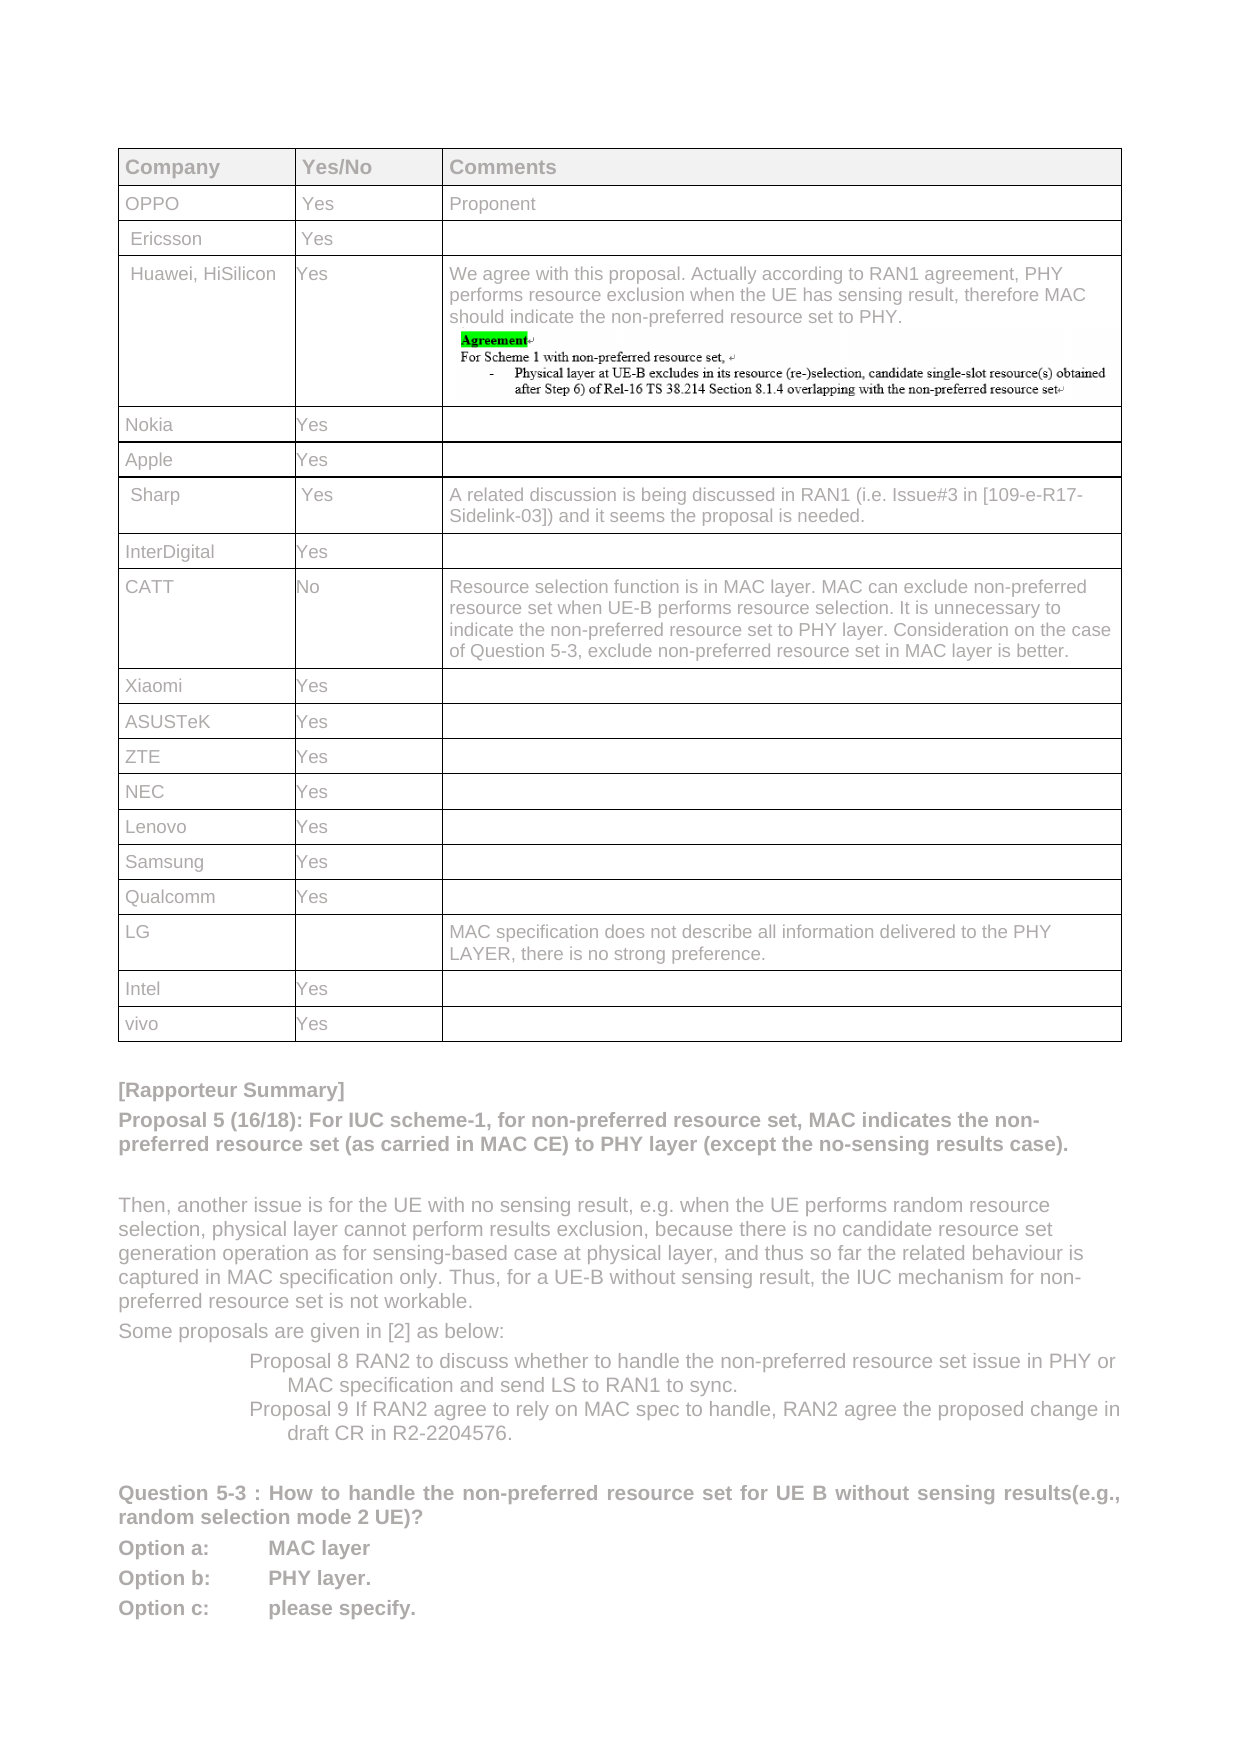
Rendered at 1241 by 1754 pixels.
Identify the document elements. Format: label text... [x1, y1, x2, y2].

table_cell Yes [296, 256, 442, 406]
table_cell [443, 407, 1121, 441]
table_cell vivo [119, 1007, 295, 1041]
table_cell Yes [296, 739, 442, 773]
table_cell Yes [296, 221, 442, 255]
table_cell A related discussion is being discussed in RAN1 (i.e. Issue#3 in [109-e-R17-Sidelink-03]) and it seems the proposal is needed. [443, 478, 1121, 533]
table_cell Yes [296, 774, 442, 808]
table_cell ZTE [119, 739, 295, 773]
picture [449, 327, 1121, 400]
table_cell [443, 443, 1121, 476]
table_cell Yes [296, 971, 442, 1006]
table_header Yes/No [296, 149, 442, 185]
table_cell Samsung [119, 845, 295, 879]
table_cell Xiaomi [119, 669, 295, 703]
table_cell Apple [119, 443, 295, 476]
table_cell [443, 534, 1121, 568]
text Proposal 9 If RAN2 agree to rely on MAC spec to handle, RAN2 agree the proposed change in draft CR in R2-2204576. [249, 1397, 1122, 1445]
table_cell OPPO [119, 186, 295, 220]
table_cell Ericsson [119, 221, 295, 255]
text Option a: MAC layer [118, 1535, 1122, 1559]
text [Rapporteur Summary] [118, 1078, 1122, 1102]
table_cell NEC [119, 774, 295, 808]
text Option b: PHY layer. [118, 1566, 1122, 1589]
table_cell No [296, 569, 442, 668]
table_cell Intel [119, 971, 295, 1006]
table_cell [443, 845, 1121, 879]
table_cell Yes [296, 443, 442, 476]
table_cell Resource selection function is in MAC layer. MAC can exclude non-preferred resource set when UE-B performs resource selection. It is unnecessary to indicate the non-preferred resource set to PHY layer. Consideration on the case of Question 5-3, exclude non-preferred resource set in MAC layer is better. [443, 569, 1121, 668]
table_cell MAC specification does not describe all information delivered to the PHY LAYER, there is no strong preference. [443, 915, 1121, 970]
table_cell Huawei, HiSilicon [119, 256, 295, 406]
text Option c: please specify. [118, 1596, 1122, 1620]
table_cell [443, 971, 1121, 1006]
table_cell ASUSTeK [119, 704, 295, 738]
table_cell [443, 669, 1121, 703]
table_cell Yes [296, 845, 442, 879]
table_cell Yes [296, 704, 442, 738]
table_cell InterDigital [119, 534, 295, 568]
table_cell [443, 1007, 1121, 1041]
text Then, another issue is for the UE with no sensing result, e.g. when the UE performs random resource selection, physical layer cannot perform results exclusion, because there is no candidate resource set generation operation as for sensing-based case at physical layer, and thus so far the related behaviour is captured in MAC specification only. Thus, for a UE-B without sensing result, the IUC mechanism for non-preferred resource set is not workable. [118, 1193, 1122, 1312]
table_cell Yes [296, 669, 442, 703]
table_cell Yes [296, 186, 442, 220]
table_cell [443, 739, 1121, 773]
table_cell Lenovo [119, 810, 295, 843]
table_cell We agree with this proposal. Actually according to RAN1 agreement, PHY performs resource exclusion when the UE has sensing result, therefore MAC should indicate the non-preferred resource set to PHY. [443, 256, 1121, 406]
text Proposal 8 RAN2 to discuss whether to handle the non-preferred resource set issue in PHY or MAC specification and send LS to RAN1 to sync. [249, 1349, 1122, 1397]
table_cell Sharp [119, 478, 295, 533]
table_cell [443, 810, 1121, 843]
table_cell Yes [296, 478, 442, 533]
table_cell Qualcomm [119, 880, 295, 914]
table_cell [296, 915, 442, 970]
table_cell [443, 221, 1121, 255]
text Some proposals are given in [2] as below: [118, 1319, 1122, 1343]
table_header Comments [443, 149, 1121, 185]
table_cell [443, 774, 1121, 808]
table_cell Yes [296, 534, 442, 568]
table_cell [443, 880, 1121, 914]
table_header Company [119, 149, 295, 185]
table_cell Yes [296, 810, 442, 843]
table_cell [443, 704, 1121, 738]
table_cell LG [119, 915, 295, 970]
text Question 5-3 : How to handle the non-preferred resource set for UE B without sensing results(e.g., random selection mode 2 UE)? [118, 1481, 1122, 1529]
table_cell Yes [296, 1007, 442, 1041]
text Proposal 5 (16/18): For IUC scheme-1, for non-preferred resource set, MAC indicates the non-preferred resource set (as carried in MAC CE) to PHY layer (except the no-sensing results case). [118, 1108, 1122, 1156]
table_cell Yes [296, 407, 442, 441]
table_cell Yes [296, 880, 442, 914]
table_cell CATT [119, 569, 295, 668]
table_cell Nokia [119, 407, 295, 441]
table_cell Proponent [443, 186, 1121, 220]
